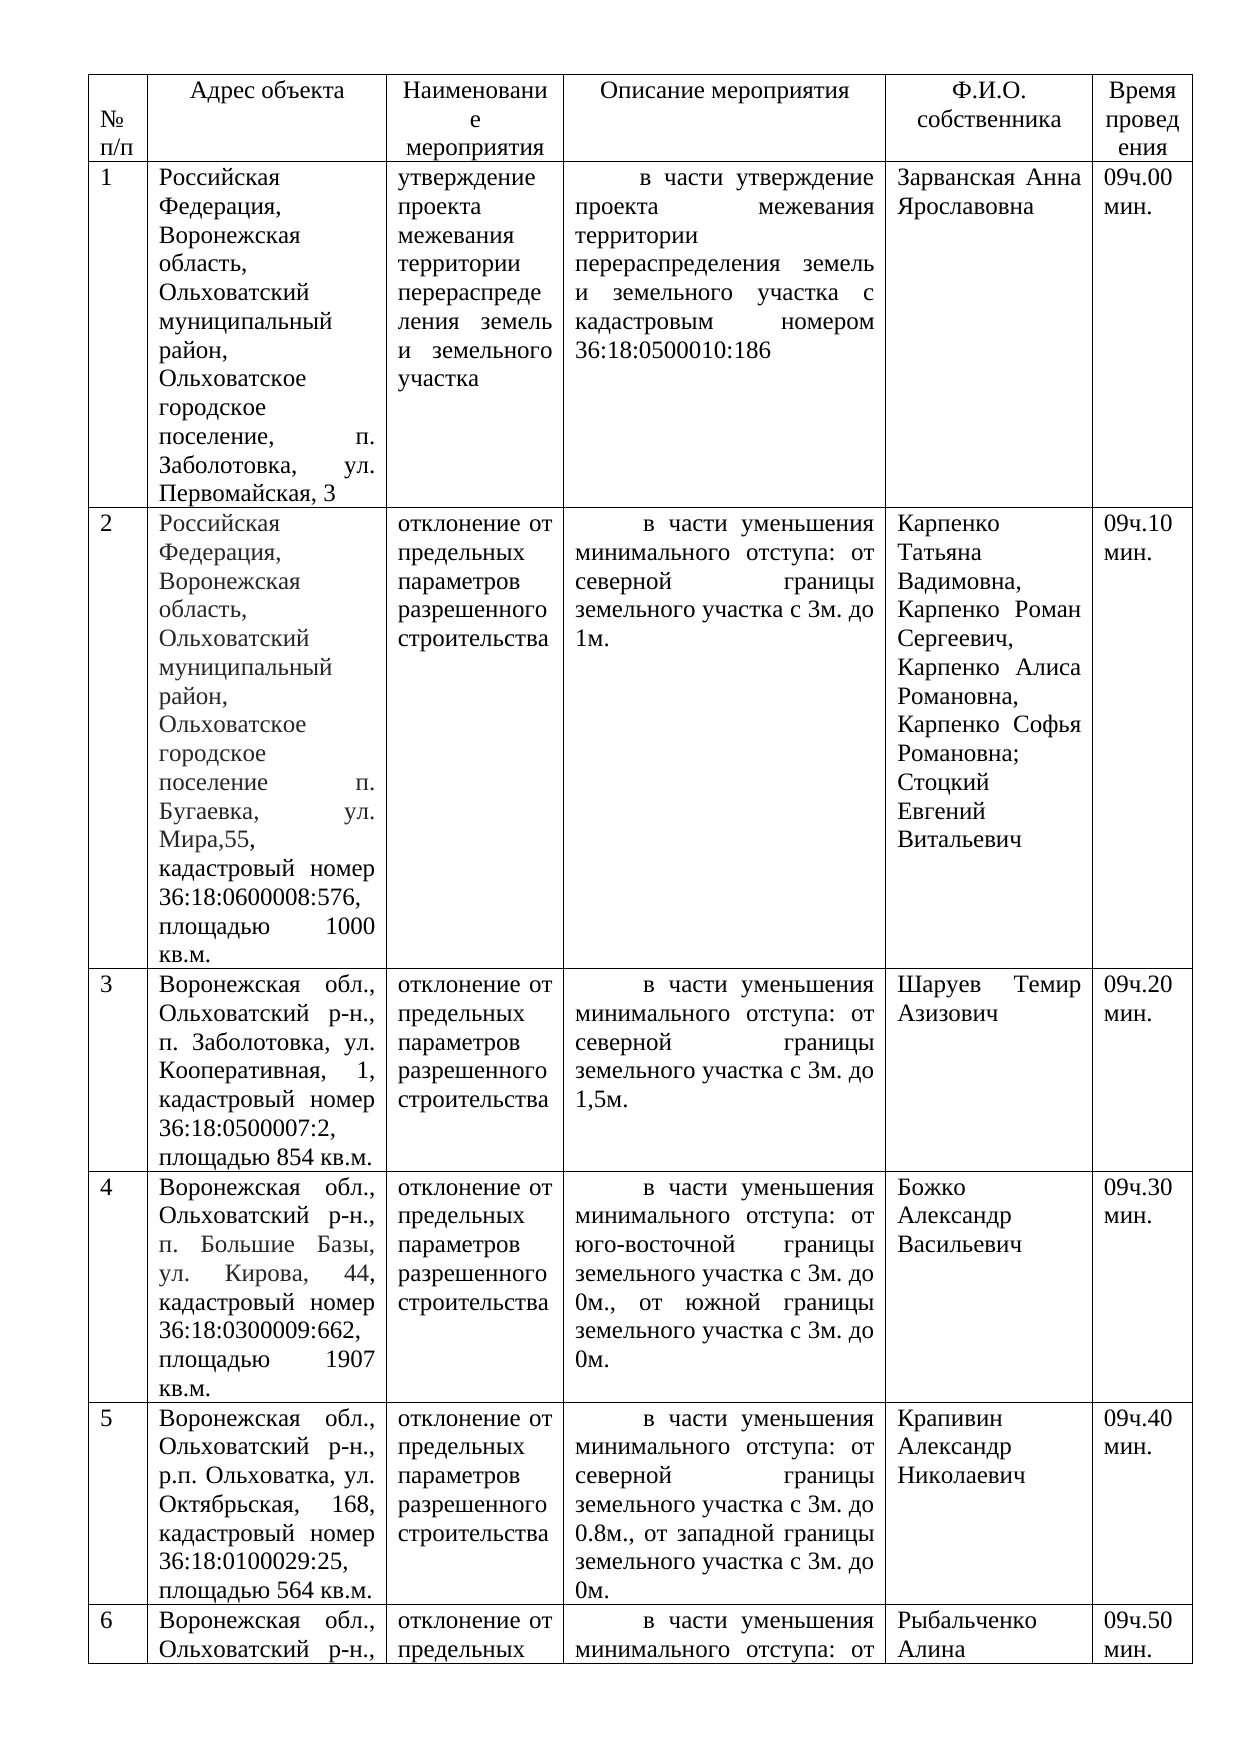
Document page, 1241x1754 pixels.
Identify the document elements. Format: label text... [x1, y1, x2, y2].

table_cell Крапивин Александр Николаевич [886, 1403, 1092, 1604]
table_cell Воронежская обл., Ольховатский р-н., п. Заболотовка, ул. Кооперативная, 1, кадастровый номер 36:18:0500007:2, площадью 854 кв.м. [148, 969, 386, 1171]
table_cell в части уменьшения минимального отступа: от юго-восточной границы земельного участка с 3м. до 0м., от южной границы земельного участка с 3м. до 0м. [564, 1172, 885, 1402]
table_cell утверждение проекта межевания территории перераспределения земель и земельного участка [387, 162, 563, 507]
table_cell 2 [89, 508, 147, 968]
table_header Ф.И.О. собственника [886, 75, 1092, 161]
table_cell 1 [89, 162, 147, 507]
table_cell 09ч.10мин. [1093, 508, 1192, 968]
table_cell 09ч.00мин. [1093, 162, 1192, 507]
table_cell в части утверждение проекта межевания территории перераспределения земель и земельного участка с кадастровым номером 36:18:0500010:186 [564, 162, 885, 507]
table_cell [148, 1605, 386, 1662]
table_header № п/п [89, 75, 147, 161]
table_cell 4 [89, 1172, 147, 1402]
table_cell 09ч.50мин. [1093, 1605, 1192, 1662]
table_cell 09ч.30мин. [1093, 1172, 1192, 1402]
table_cell отклонение от предельных параметров разрешенного строительства [387, 508, 563, 968]
table_cell Российская Федерация, Воронежская область, Ольховатский муниципальный район, Ольховатское городское поселение, п. Заболотовка, ул. Первомайская, 3 [148, 162, 386, 507]
table_cell в части уменьшения минимального отступа: от северной границы земельного участка с 3м. до 0.8м., от западной границы земельного участка с 3м. до 0м. [564, 1403, 885, 1604]
table_header Адрес объекта [148, 75, 386, 161]
table_cell в части уменьшения минимального отступа: от северной границы земельного участка с 3м. до 1м. [564, 508, 885, 968]
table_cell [564, 1605, 885, 1662]
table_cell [886, 1605, 1092, 1662]
table_cell 09ч.20мин. [1093, 969, 1192, 1171]
table_cell 5 [89, 1403, 147, 1604]
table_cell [387, 1605, 563, 1662]
table_header Описание мероприятия [564, 75, 885, 161]
table_cell Воронежская обл., Ольховатский р-н., р.п. Ольховатка, ул. Октябрьская, 168, кадастровый номер 36:18:0100029:25, площадью 564 кв.м. [148, 1403, 386, 1604]
table_cell Зарванская Анна Ярославовна [886, 162, 1092, 507]
table_cell отклонение от предельных параметров разрешенного строительства [387, 969, 563, 1171]
table_cell Карпенко Татьяна Вадимовна, Карпенко Роман Сергеевич, Карпенко Алиса Романовна, Карпенко Софья Романовна; Стоцкий Евгений Витальевич [886, 508, 1092, 968]
table_cell 6 [89, 1605, 147, 1662]
table_cell Воронежская обл., Ольховатский р-н., п. Большие Базы, ул. Кирова, 44, кадастровый номер 36:18:0300009:662, площадью 1907 кв.м. [148, 1172, 386, 1402]
table_cell в части уменьшения минимального отступа: от северной границы земельного участка с 3м. до 1,5м. [564, 969, 885, 1171]
table_cell Божко Александр Васильевич [886, 1172, 1092, 1402]
table_header Время проведения [1093, 75, 1192, 161]
table_cell Шаруев Темир Азизович [886, 969, 1092, 1171]
table_cell отклонение от предельных параметров разрешенного строительства [387, 1403, 563, 1604]
table_cell отклонение от предельных параметров разрешенного строительства [387, 1172, 563, 1402]
table_cell Российская Федерация, Воронежская область, Ольховатский муниципальный район, Ольховатское городское поселение п. Бугаевка, ул. Мира,55, кадастровый номер 36:18:0600008:576, площадью 1000 кв.м. [148, 508, 386, 968]
table_cell 09ч.40мин. [1093, 1403, 1192, 1604]
table_cell 3 [89, 969, 147, 1171]
table_header Наименование мероприятия [387, 75, 563, 161]
